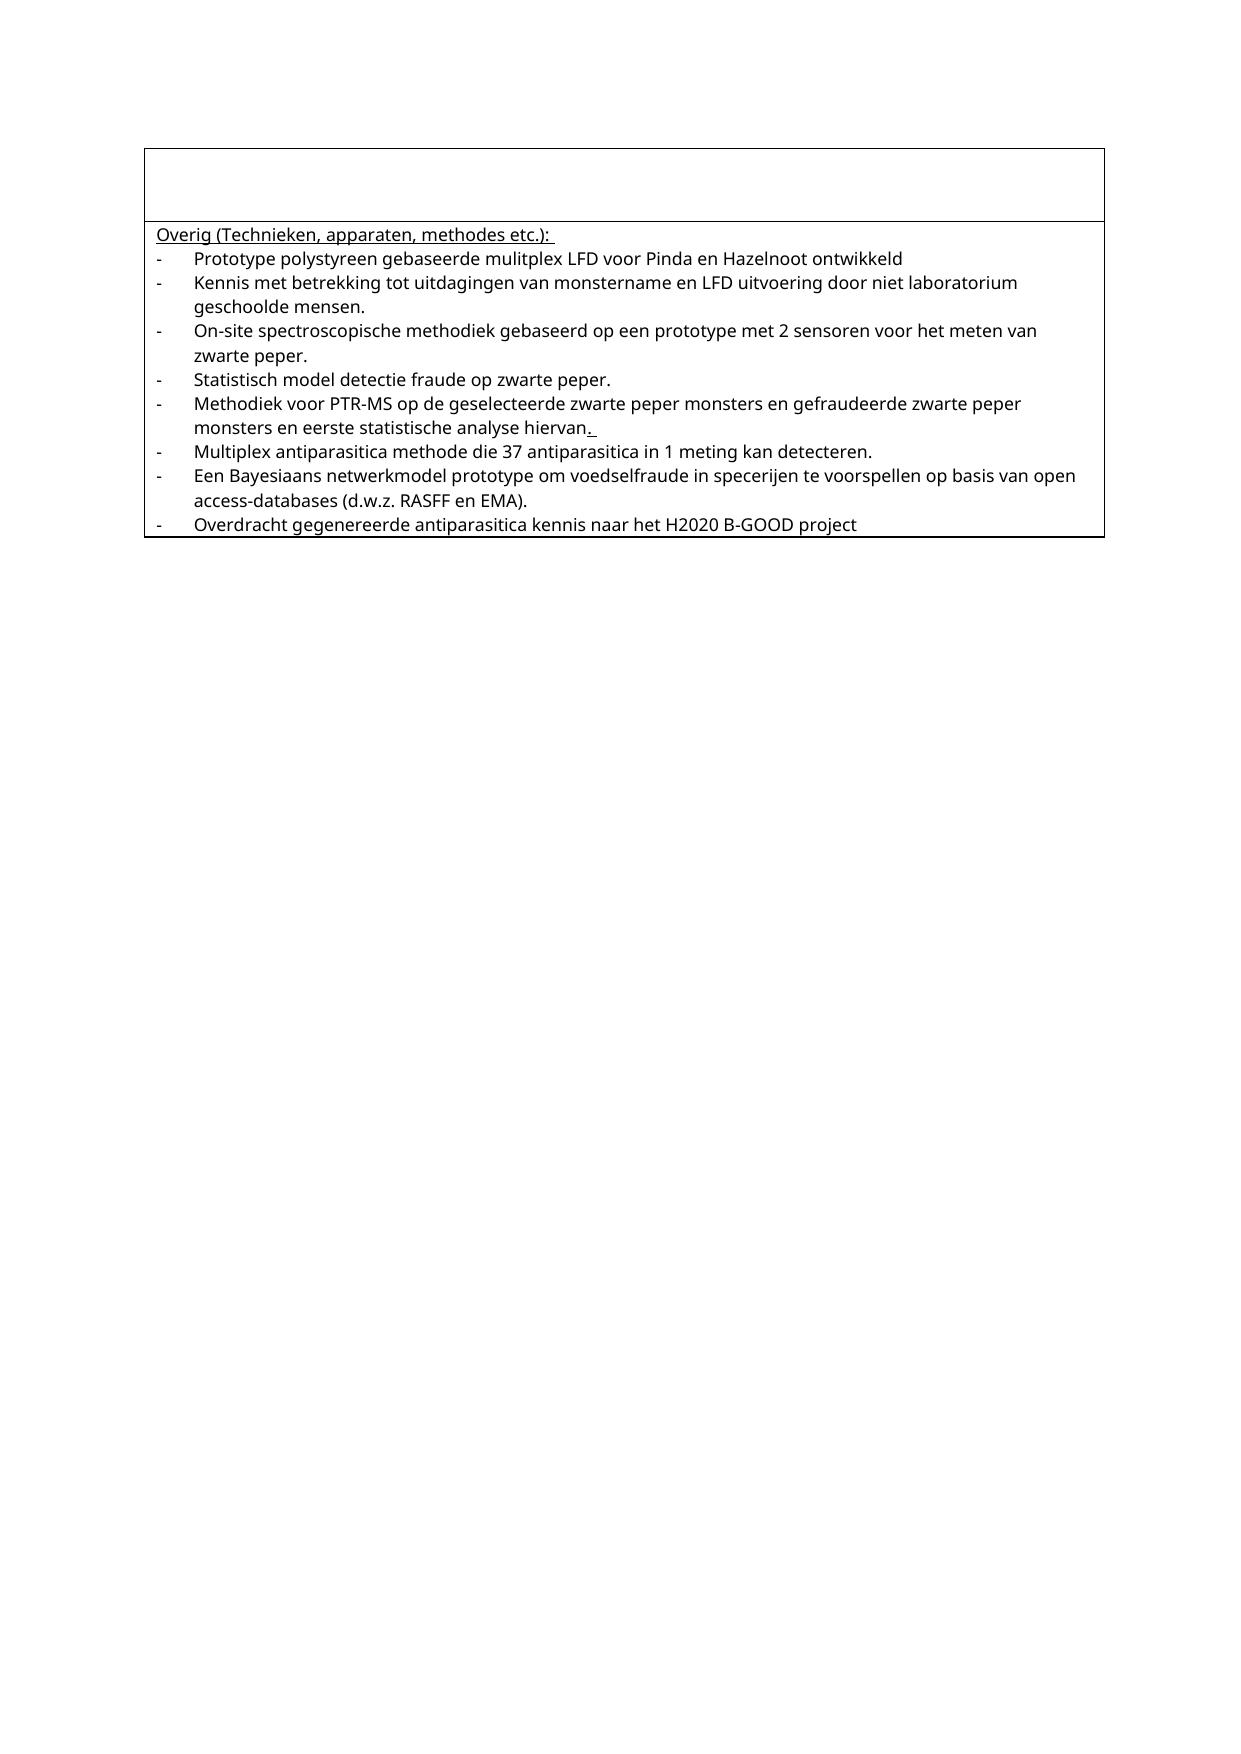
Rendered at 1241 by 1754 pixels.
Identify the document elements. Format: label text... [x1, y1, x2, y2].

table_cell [145, 149, 1104, 221]
table_cell Overig (Technieken, apparaten, methodes etc.): Prototype polystyreen gebaseerde mulitplex LFD voor Pinda en Hazelnoot ontwikkeld Kennis met betrekking tot uitdagingen van monstername en LFD uitvoering door niet laboratorium geschoolde mensen. On-site spectroscopische methodiek gebaseerd op een prototype met 2 sensoren voor het meten van zwarte peper. Statistisch model detectie fraude op zwarte peper. Methodiek voor PTR-MS op de geselecteerde zwarte peper monsters en gefraudeerde zwarte peper monsters en eerste statistische analyse hiervan. Multiplex antiparasitica methode die 37 antiparasitica in 1 meting kan detecteren. Een Bayesiaans netwerkmodel prototype om voedselfraude in specerijen te voorspellen op basis van open access-databases (d.w.z. RASFF en EMA). Overdracht gegenereerde antiparasitica kennis naar het H2020 B-GOOD project [145, 222, 1104, 536]
